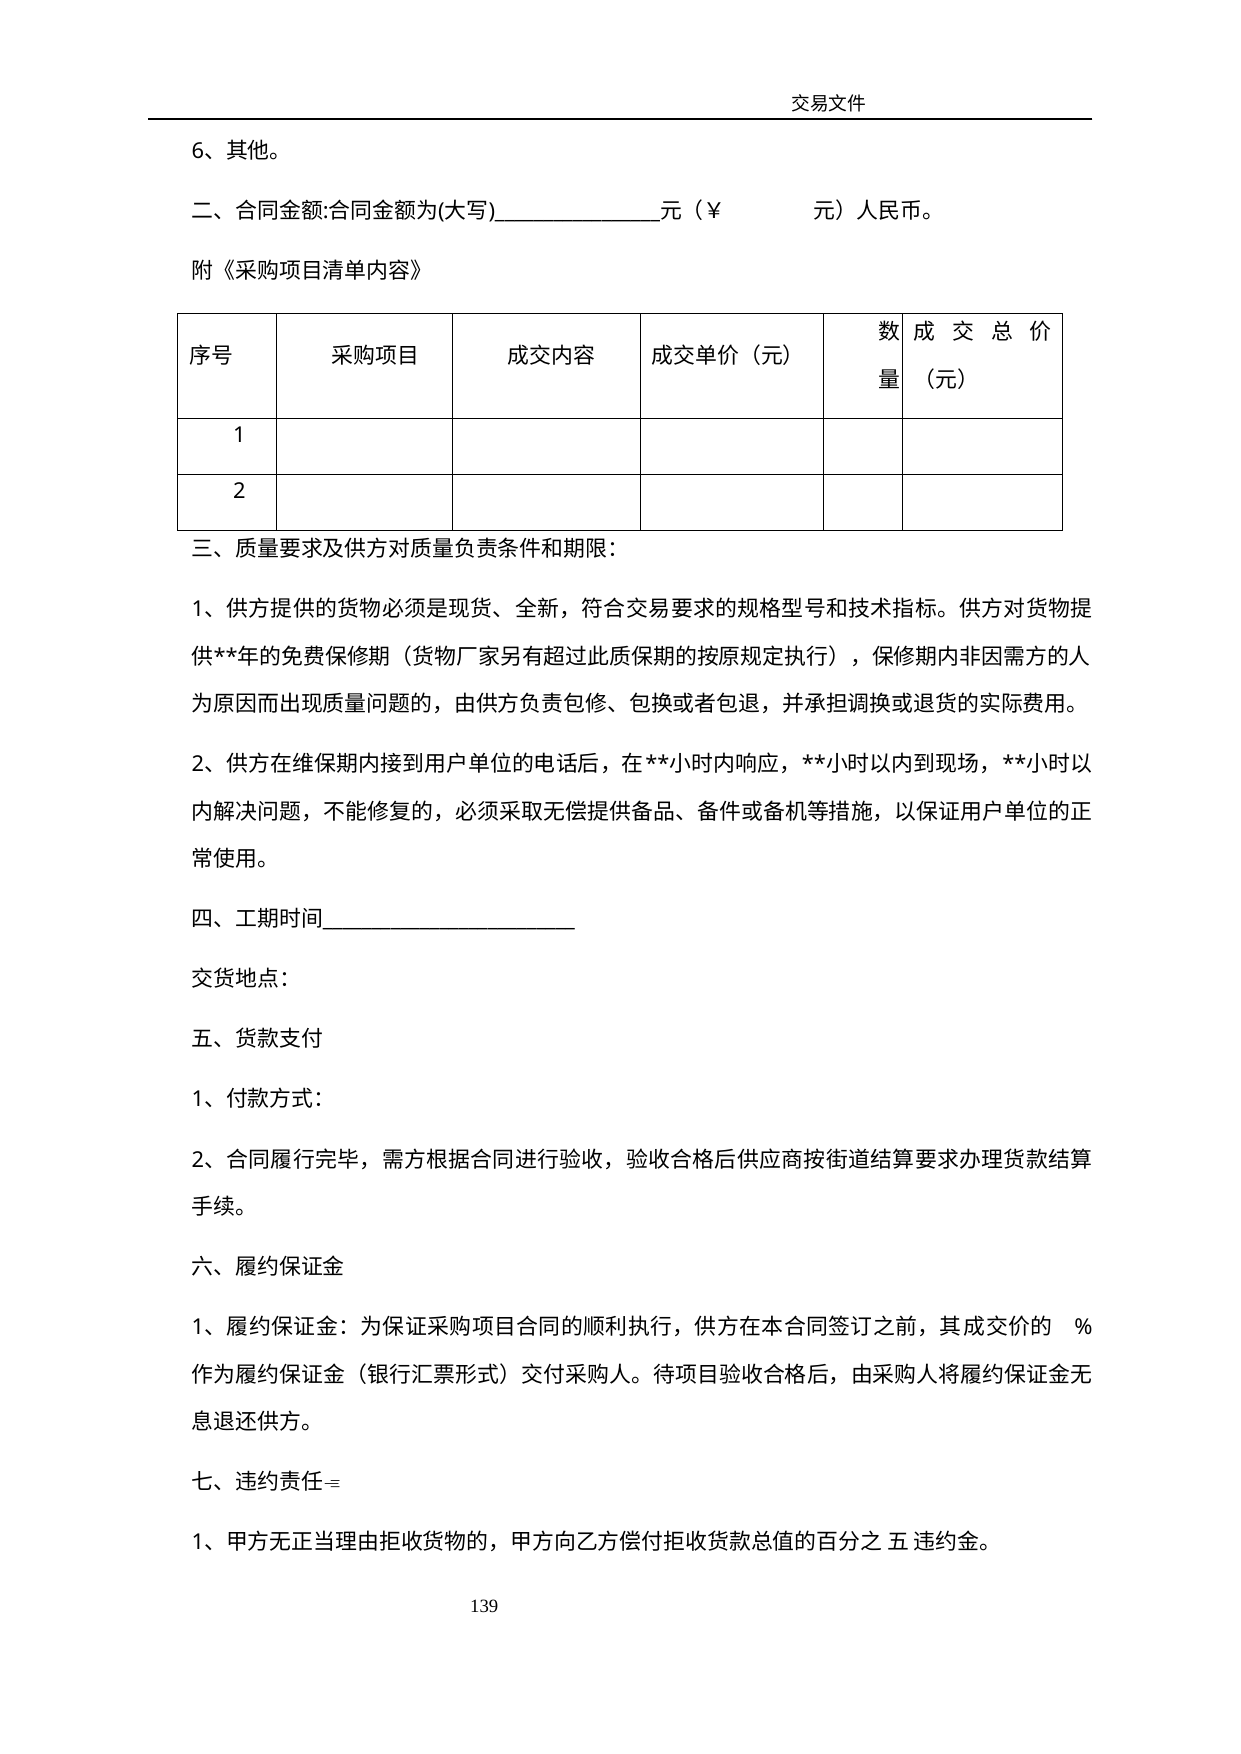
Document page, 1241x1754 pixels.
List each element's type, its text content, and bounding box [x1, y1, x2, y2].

text 交货地点： [191, 961, 1092, 993]
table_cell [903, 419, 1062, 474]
text 六、履约保证金 [191, 1249, 1092, 1281]
text 2、供方在维保期内接到用户单位的电话后，在**小时内响应，**小时以内到现场，**小时以内解决问题，不能修复的，必须采取无偿提供备品、备件或备机等措施，以保证用户单位的正常使用。 [191, 746, 1092, 873]
text 三、质量要求及供方对质量负责条件和期限： [191, 531, 1092, 563]
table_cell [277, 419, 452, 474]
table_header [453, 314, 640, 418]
text 七、违约责任 [191, 1464, 1092, 1496]
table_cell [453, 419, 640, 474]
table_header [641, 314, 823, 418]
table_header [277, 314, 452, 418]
text 1、付款方式： [191, 1081, 1092, 1113]
text 1、供方提供的货物必须是现货、全新，符合交易要求的规格型号和技术指标。供方对货物提供**年的免费保修期（货物厂家另有超过此质保期的按原规定执行），保修期内非因需方的人为原因而出现质量问题的，由供方负责包修、包换或者包退，并承担调换或退货的实际费用。 [191, 591, 1092, 718]
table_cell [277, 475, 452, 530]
text 2、合同履行完毕，需方根据合同进行验收，验收合格后供应商按街道结算要求办理货款结算手续。 [191, 1142, 1092, 1221]
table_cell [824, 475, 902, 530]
text 四、工期时间__________________________ [191, 901, 1092, 933]
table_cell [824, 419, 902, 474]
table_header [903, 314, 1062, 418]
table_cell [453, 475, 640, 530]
text 6、其他。 [191, 133, 1092, 165]
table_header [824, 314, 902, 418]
text 五、货款支付 [191, 1021, 1092, 1053]
text 附《采购项目清单内容》 [191, 253, 1092, 285]
text 1、履约保证金：为保证采购项目合同的顺利执行，供方在本合同签订之前，其成交价的 %作为履约保证金（银行汇票形式）交付采购人。待项目验收合格后，由采购人将履约保证金无息退还供方。 [191, 1309, 1092, 1436]
text 二、合同金额:合同金额为(大写)_________________元（￥ 元）人民币。 [191, 193, 1092, 225]
text 1、甲方无正当理由拒收货物的，甲方向乙方偿付拒收货款总值的百分之 五 违约金。 [191, 1524, 1092, 1556]
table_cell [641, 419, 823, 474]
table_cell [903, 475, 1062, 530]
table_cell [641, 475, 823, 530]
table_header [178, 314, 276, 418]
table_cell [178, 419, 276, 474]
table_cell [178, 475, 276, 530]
